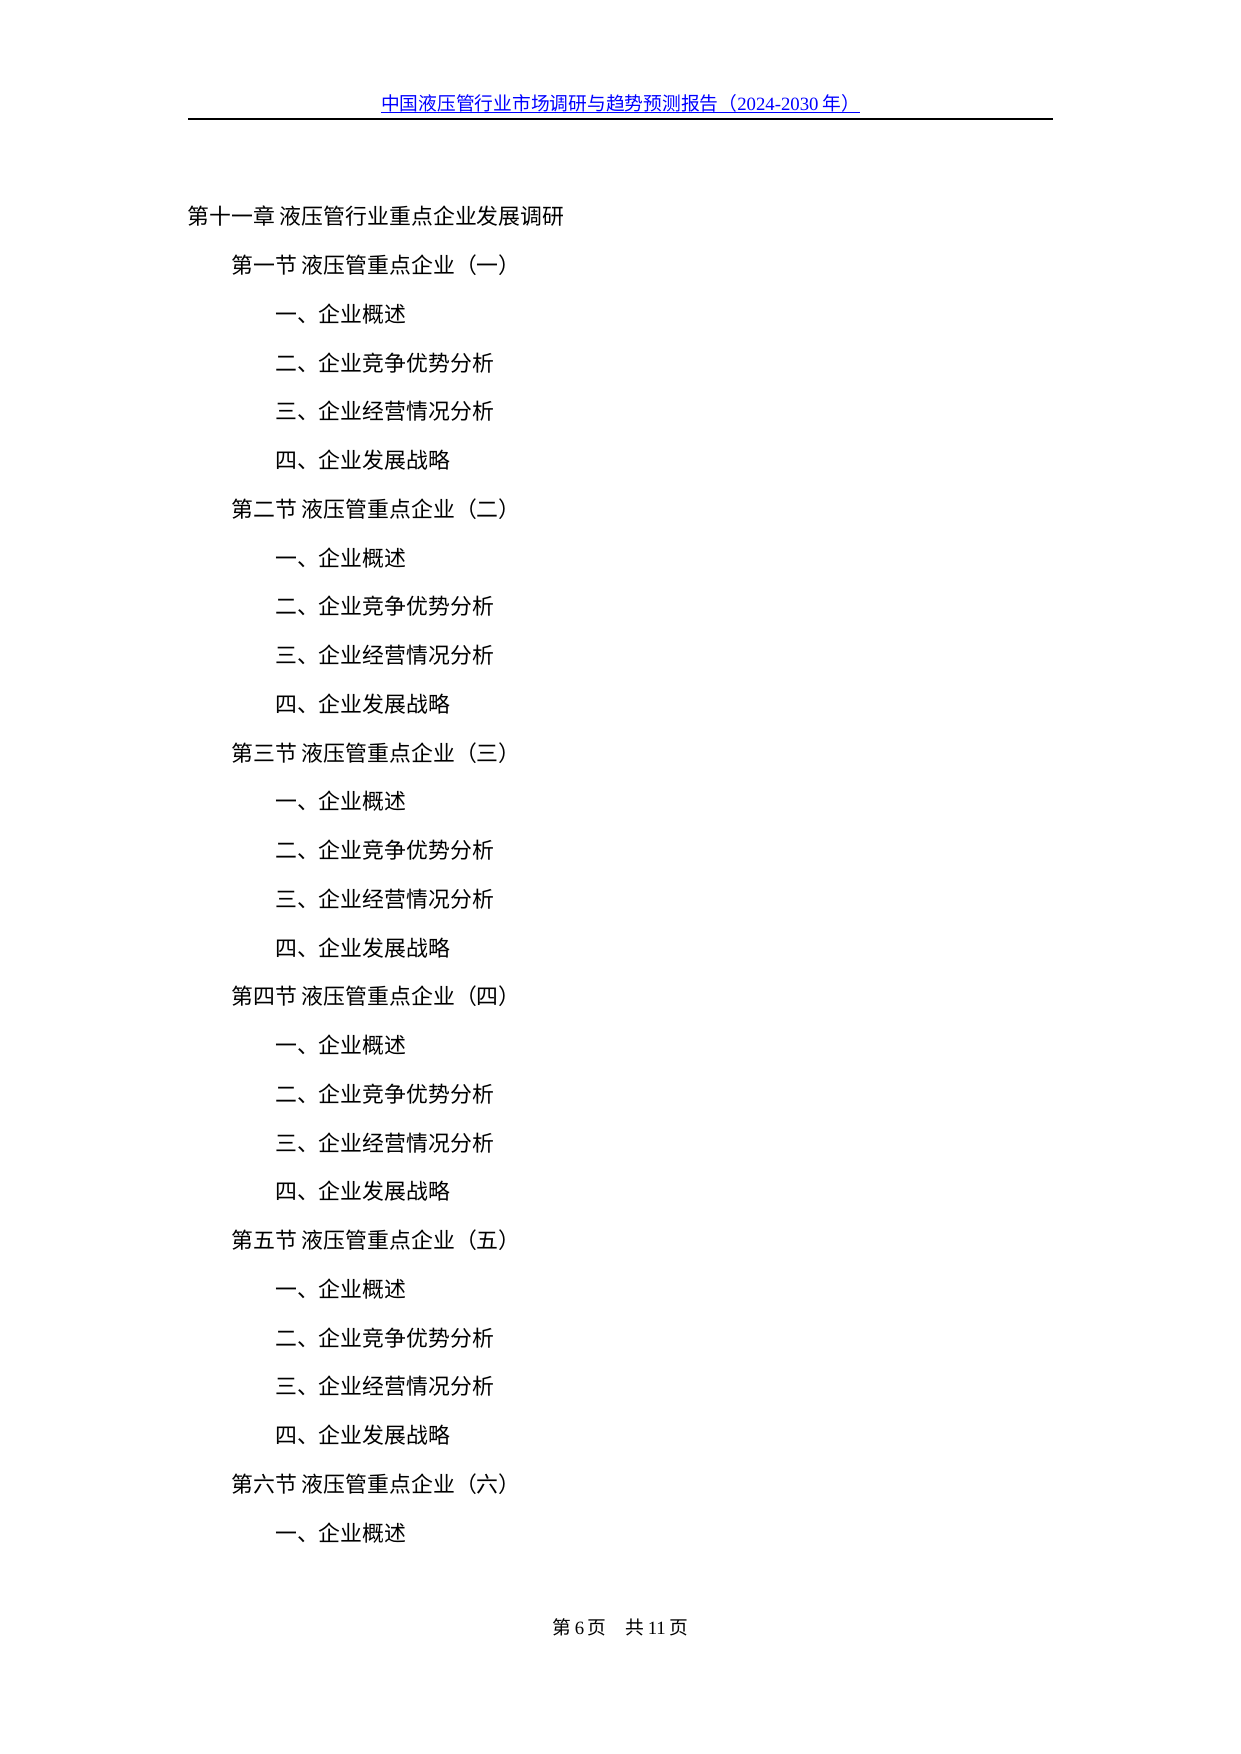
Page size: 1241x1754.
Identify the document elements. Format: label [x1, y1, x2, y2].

text [187, 150, 1053, 1548]
